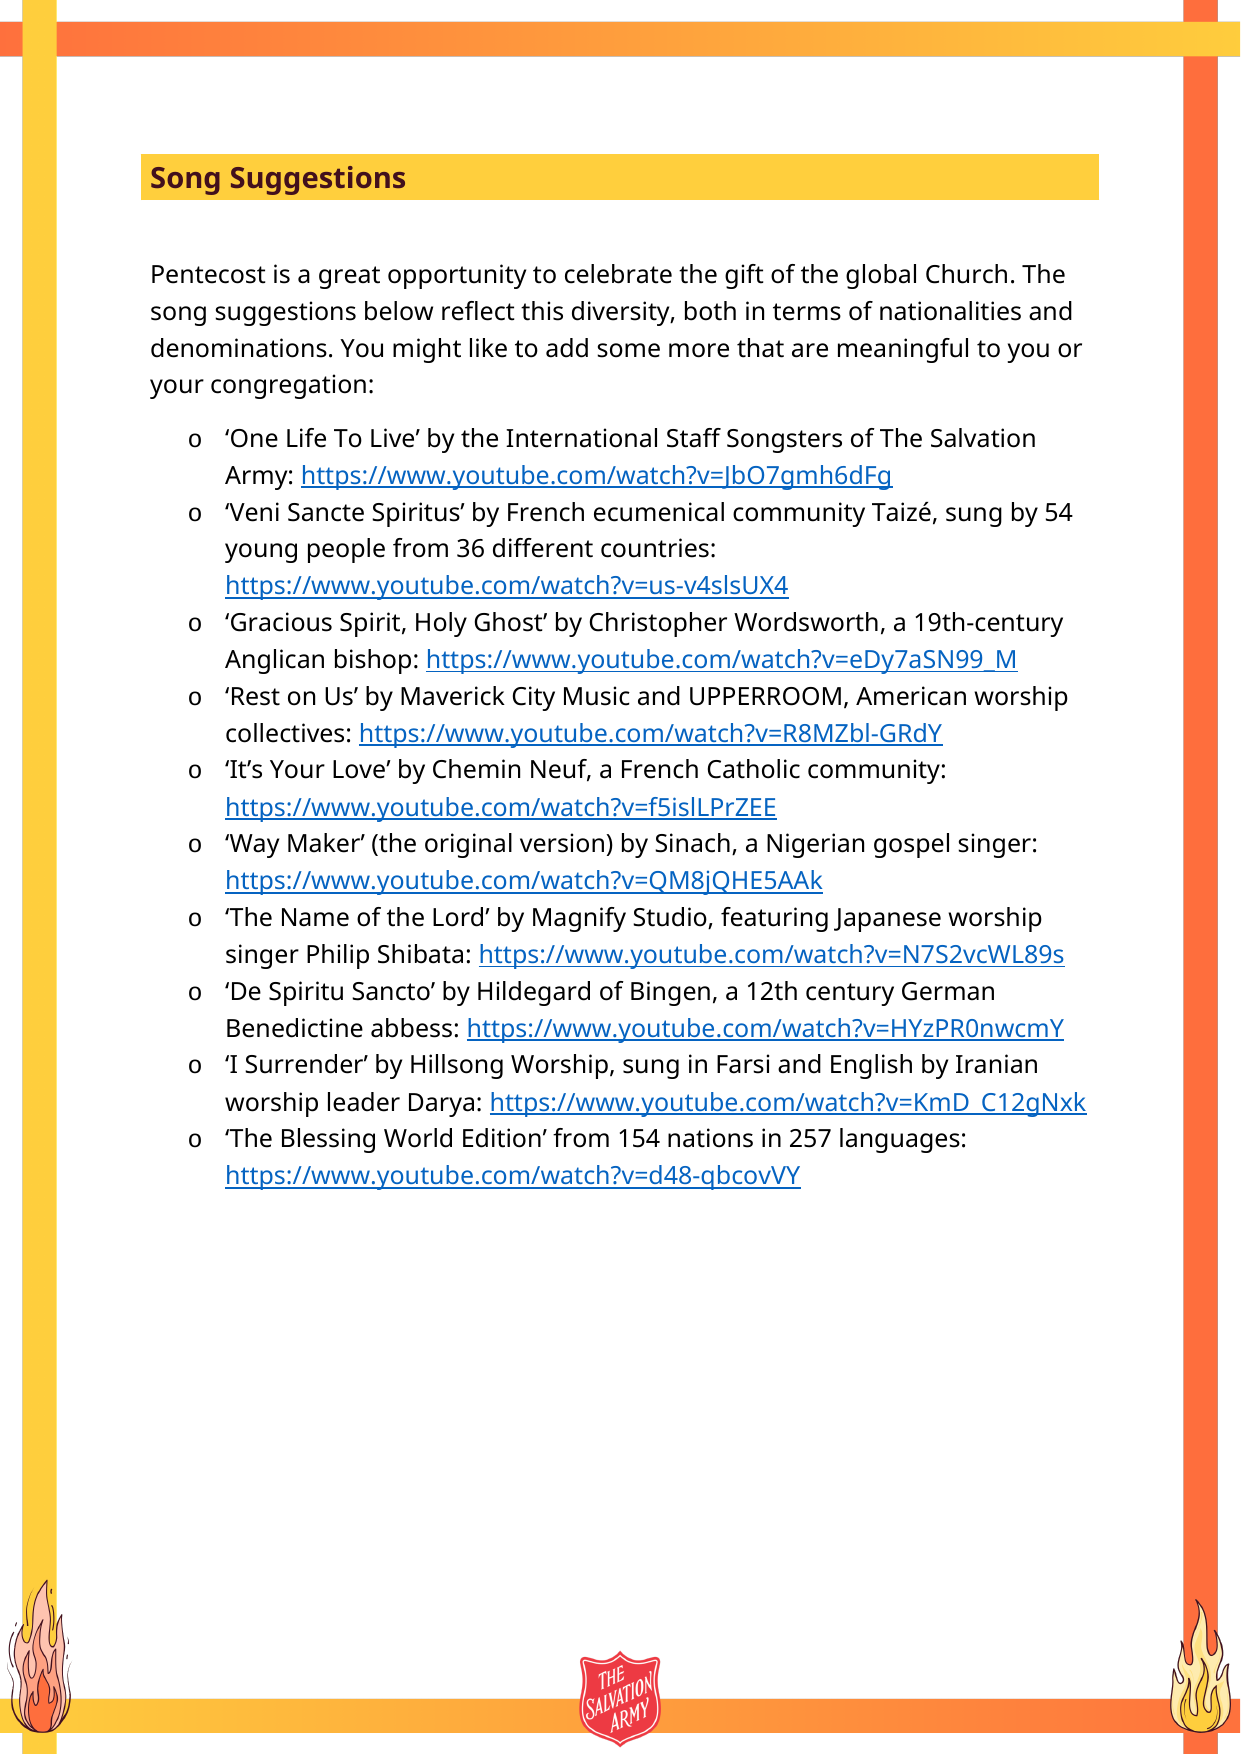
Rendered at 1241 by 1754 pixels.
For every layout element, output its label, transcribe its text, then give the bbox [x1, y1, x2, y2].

list ‘De Spiritu Sancto’ by Hildegard of Bingen, a 12th century German Benedictine abbess: https://www.youtube.com/watch?v=HYzPR0nwcmY [187, 973, 1090, 1044]
list ‘The Blessing World Edition’ from 154 nations in 257 languages: https://www.youtube.com/watch?v=d48-qbcovVY [187, 1121, 1090, 1192]
picture [0, 0, 1241, 1754]
list ‘I Surrender’ by Hillsong Worship, sung in Farsi and English by Iranian worship leader Darya: https://www.youtube.com/watch?v=KmD_C12gNxk [187, 1047, 1090, 1118]
list ‘Gracious Spirit, Holy Ghost’ by Christopher Wordsworth, a 19th-century Anglican bishop: https://www.youtube.com/watch?v=eDy7aSN99_M [187, 605, 1090, 676]
subtitle Song Suggestions [142, 155, 1098, 199]
list ‘Way Maker’ (the original version) by Sinach, a Nigerian gospel singer: https://www.youtube.com/watch?v=QM8jQHE5AAk [187, 826, 1090, 897]
list ‘Veni Sancte Spiritus’ by French ecumenical community Taizé, sung by 54 young people from 36 different countries: https://www.youtube.com/watch?v=us-v4slsUX4 [187, 494, 1090, 602]
list ‘It’s Your Love’ by Chemin Neuf, a French Catholic community: https://www.youtube.com/watch?v=f5islLPrZEE [187, 752, 1090, 823]
list ‘One Life To Live’ by the International Staff Songsters of The Salvation Army: https://www.youtube.com/watch?v=JbO7gmh6dFg [187, 420, 1090, 491]
list ‘Rest on Us’ by Maverick City Music and UPPERROOM, American worship collectives: https://www.youtube.com/watch?v=R8MZbl-GRdY [187, 678, 1090, 749]
text Pentecost is a great opportunity to celebrate the gift of the global Church. The song suggestions below reflect this diversity, both in terms of nationalities and denominations. You might like to add some more that are meaningful to you or your congregation: [150, 257, 1090, 401]
list ‘The Name of the Lord’ by Magnify Studio, featuring Japanese worship singer Philip Shibata: https://www.youtube.com/watch?v=N7S2vcWL89s [187, 900, 1090, 971]
